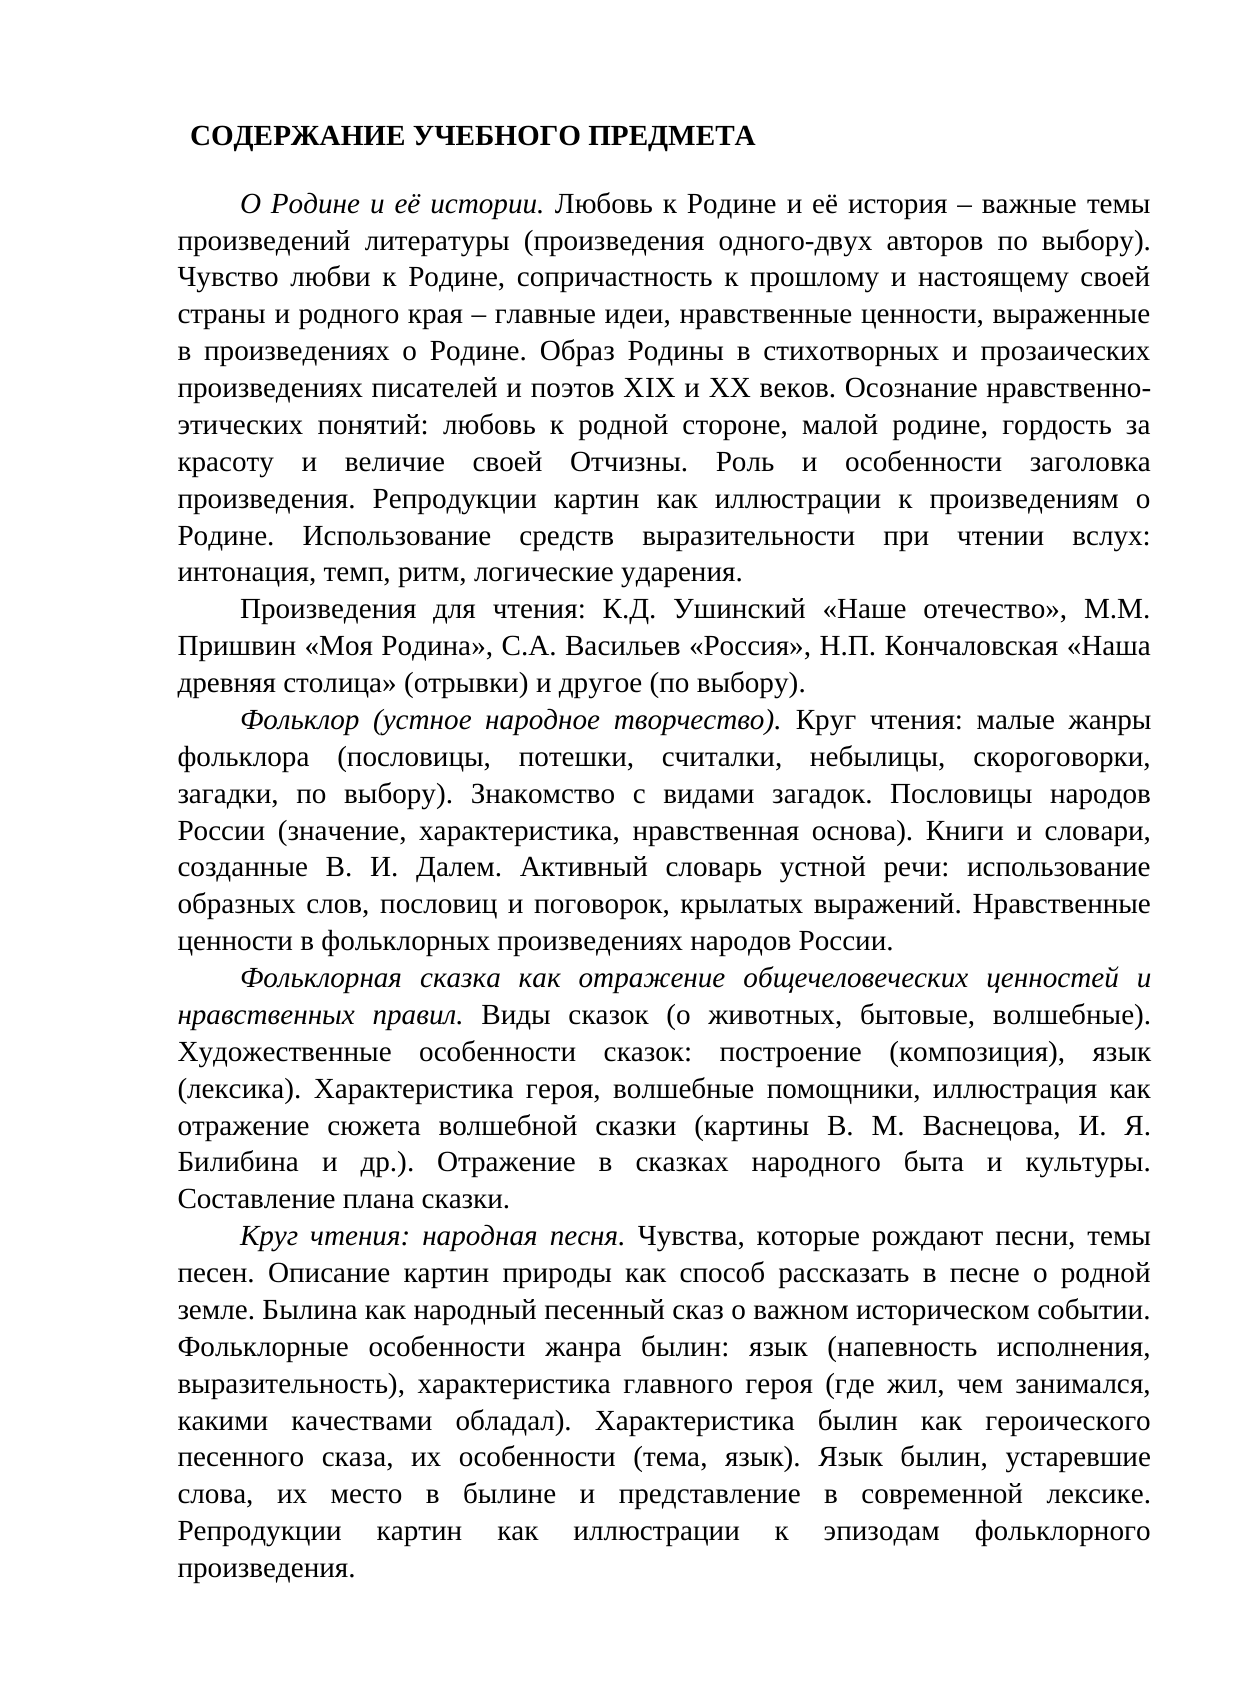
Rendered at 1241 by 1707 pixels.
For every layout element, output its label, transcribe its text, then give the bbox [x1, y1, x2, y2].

text Фольклорная сказка как отражение общечеловеческих ценностей и нравственных правил. Виды сказок (о животных, бытовые, волшебные). Художественные особенности сказок: построение (композиция), язык (лексика). Характеристика героя, волшебные помощники, иллюстрация как отражение сюжета волшебной сказки (картины В. М. Васнецова, И. Я. Билибина и др.). Отражение в сказках народного быта и культуры. Составление плана сказки. [177, 960, 1152, 1215]
text Фольклор (устное народное творчество). Круг чтения: малые жанры фольклора (пословицы, потешки, считалки, небылицы, скороговорки, загадки, по выбору). Знакомство с видами загадок. Пословицы народов России (значение, характеристика, нравственная основа). Книги и словари, созданные В. И. Далем. Активный словарь устной речи: использование образных слов, пословиц и поговорок, крылатых выражений. Нравственные ценности в фольклорных произведениях народов России. [177, 702, 1152, 957]
text СОДЕРЖАНИЕ УЧЕБНОГО ПРЕДМЕТА [190, 118, 1152, 152]
text О Родине и её истории. Любовь к Родине и её история – важные темы произведений литературы (произведения одного-двух авторов по выбору). Чувство любви к Родине, сопричастность к прошлому и настоящему своей страны и родного края – главные идеи, нравственные ценности, выраженные в произведениях о Родине. Образ Родины в стихотворных и прозаических произведениях писателей и поэтов ХIХ и ХХ веков. Осознание нравственно-этических понятий: любовь к родной стороне, малой родине, гордость за красоту и величие своей Отчизны. Роль и особенности заголовка произведения. Репродукции картин как иллюстрации к произведениям о Родине. Использование средств выразительности при чтении вслух: интонация, темп, ритм, логические ударения. [177, 186, 1152, 588]
text Круг чтения: народная песня. Чувства, которые рождают песни, темы песен. Описание картин природы как способ рассказать в песне о родной земле. Былина как народный песенный сказ о важном историческом событии. Фольклорные особенности жанра былин: язык (напевность исполнения, выразительность), характеристика главного героя (где жил, чем занимался, какими качествами обладал). Характеристика былин как героического песенного сказа, их особенности (тема, язык). Язык былин, устаревшие слова, их место в былине и представление в современной лексике. Репродукции картин как иллюстрации к эпизодам фольклорного произведения. [177, 1218, 1152, 1584]
text Произведения для чтения: К.Д. Ушинский «Наше отечество», М.М. Пришвин «Моя Родина», С.А. Васильев «Россия», Н.П. Кончаловская «Наша древняя столица» (отрывки) и другое (по выбору). [177, 591, 1152, 699]
